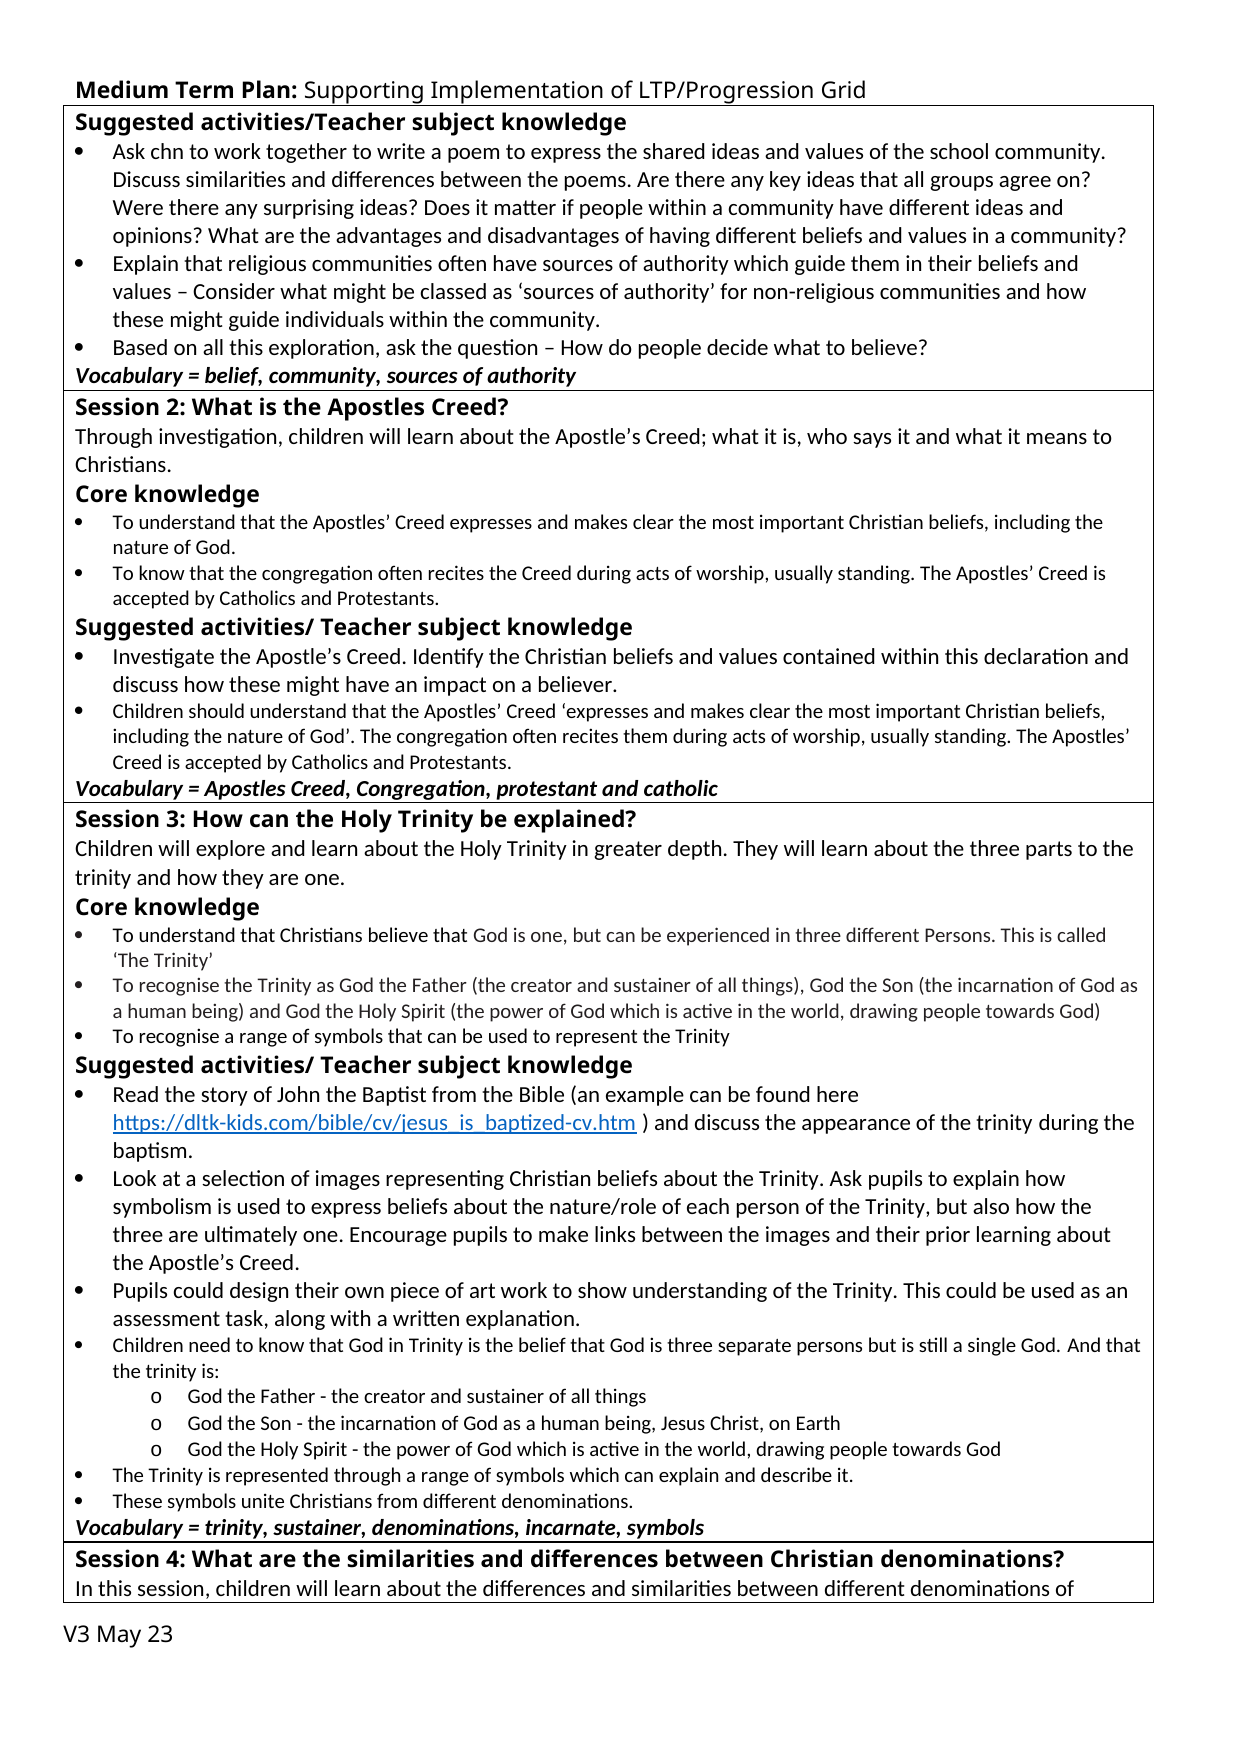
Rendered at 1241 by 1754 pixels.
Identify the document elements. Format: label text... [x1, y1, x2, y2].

table_cell Session 3: How can the Holy Trinity be explained? Children will explore and learn about the Holy Trinity in greater depth. They will learn about the three parts to the trinity and how they are one. Core knowledge To understand that Christians believe that God is one, but can be experienced in three different Persons. This is called ‘The Trinity’ To recognise the Trinity as God the Father (the creator and sustainer of all things), God the Son (the incarnation of God as a human being) and God the Holy Spirit (the power of God which is active in the world, drawing people towards God) To recognise a range of symbols that can be used to represent the Trinity Suggested activities/ Teacher subject knowledge Read the story of John the Baptist from the Bible (an example can be found here https://dltk-kids.com/bible/cv/jesus_is_baptized-cv.htm ) and discuss the appearance of the trinity during the baptism. Look at a selection of images representing Christian beliefs about the Trinity. Ask pupils to explain how symbolism is used to express beliefs about the nature/role of each person of the Trinity, but also how the three are ultimately one. Encourage pupils to make links between the images and their prior learning about the Apostle’s Creed. Pupils could design their own piece of art work to show understanding of the Trinity. This could be used as an assessment task, along with a written explanation. Children need to know that God in Trinity is the belief that God is three separate persons but is still a single God. And that the trinity is: God the Father - the creator and sustainer of all things God the Son - the incarnation of God as a human being, Jesus Christ, on Earth God the Holy Spirit - the power of God which is active in the world, drawing people towards God The Trinity is represented through a range of symbols which can explain and describe it. These symbols unite Christians from different denominations. Vocabulary = trinity, sustainer, denominations, incarnate, symbols [64, 803, 1153, 1541]
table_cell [64, 106, 1153, 389]
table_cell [64, 1543, 1153, 1602]
table_cell Session 2: What is the Apostles Creed? Through investigation, children will learn about the Apostle’s Creed; what it is, who says it and what it means to Christians. Core knowledge To understand that the Apostles’ Creed expresses and makes clear the most important Christian beliefs, including the nature of God. To know that the congregation often recites the Creed during acts of worship, usually standing. The Apostles’ Creed is accepted by Catholics and Protestants. Suggested activities/ Teacher subject knowledge Investigate the Apostle’s Creed. Identify the Christian beliefs and values contained within this declaration and discuss how these might have an impact on a believer. Children should understand that the Apostles’ Creed ‘expresses and makes clear the most important Christian beliefs, including the nature of God’. The congregation often recites them during acts of worship, usually standing. The Apostles’ Creed is accepted by Catholics and Protestants. Vocabulary = Apostles Creed, Congregation, protestant and catholic [64, 391, 1153, 802]
